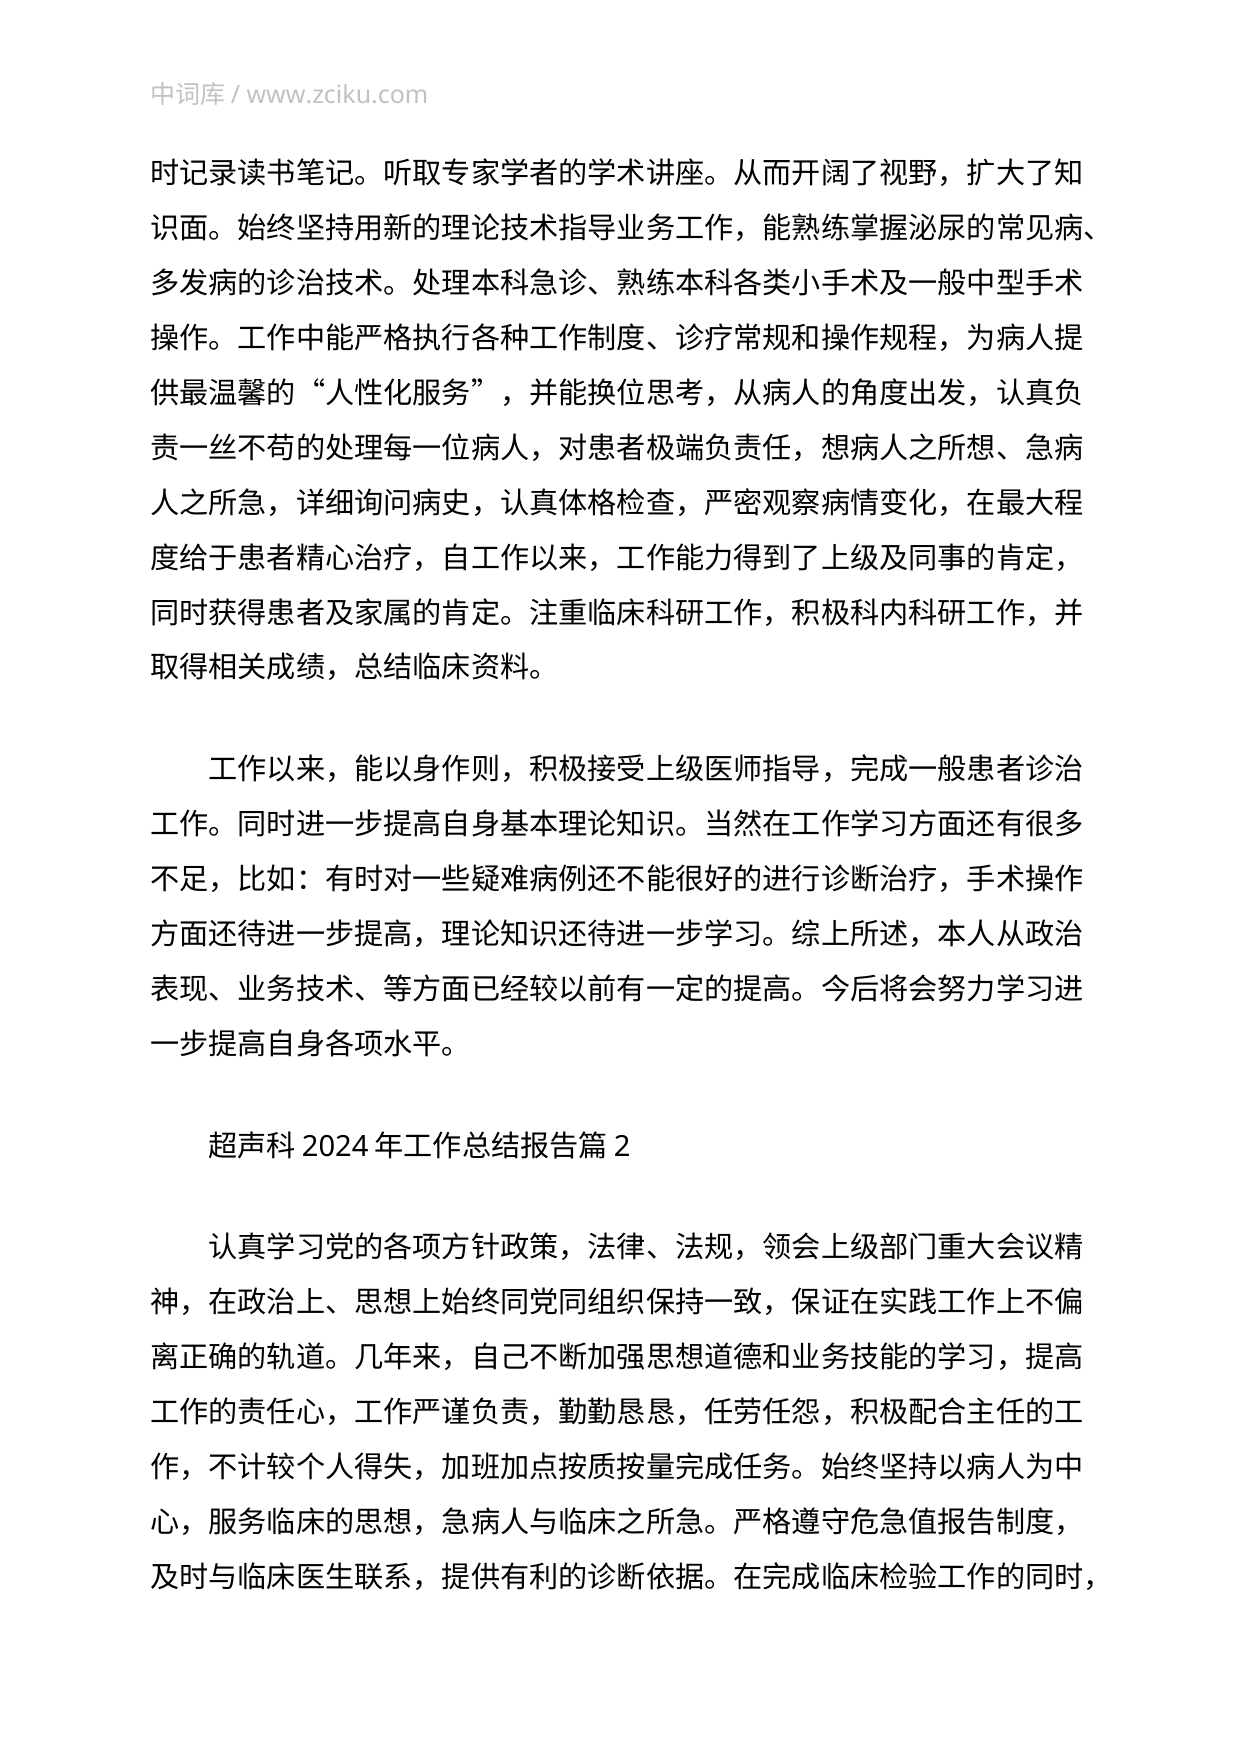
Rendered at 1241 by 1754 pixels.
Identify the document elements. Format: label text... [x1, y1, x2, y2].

text 工作以来，能以身作则，积极接受上级医师指导，完成一般患者诊治工作。同时进一步提高自身基本理论知识。当然在工作学习方面还有很多不足，比如：有时对一些疑难病例还不能很好的进行诊断治疗，手术操作方面还待进一步提高，理论知识还待进一步学习。综上所述，本人从政治表现、业务技术、等方面已经较以前有一定的提高。今后将会努力学习进一步提高自身各项水平。 [150, 746, 1090, 1063]
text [150, 1224, 1090, 1596]
text 超声科2024年工作总结报告篇2 [150, 1122, 1090, 1164]
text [150, 150, 1090, 686]
